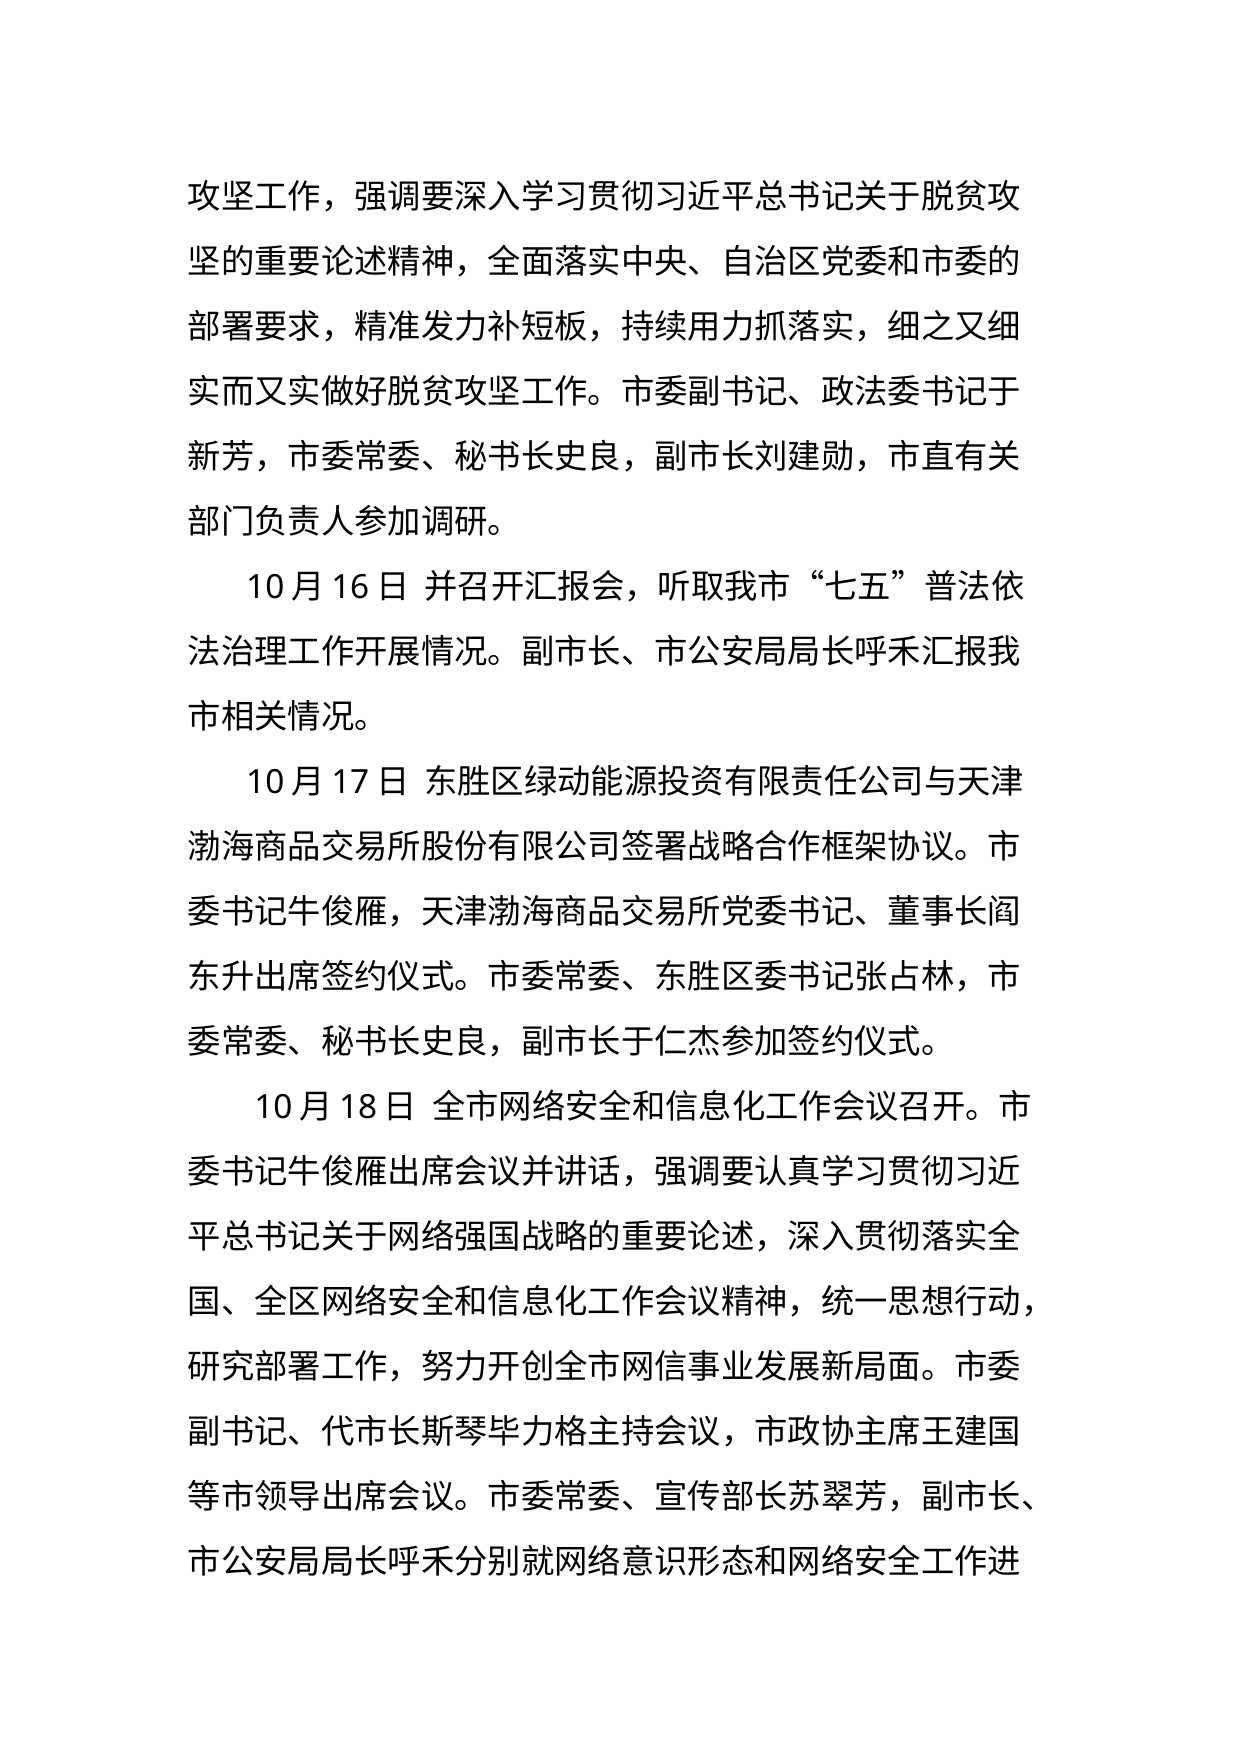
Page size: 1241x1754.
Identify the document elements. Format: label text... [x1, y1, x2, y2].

text 10月17日 东胜区绿动能源投资有限责任公司与天津渤海商品交易所股份有限公司签署战略合作框架协议。市委书记牛俊雁，天津渤海商品交易所党委书记、董事长阎东升出席签约仪式。市委常委、东胜区委书记张占林，市委常委、秘书长史良，副市长于仁杰参加签约仪式。 [187, 747, 1053, 1072]
text 10月16日 并召开汇报会，听取我市“七五”普法依法治理工作开展情况。副市长、市公安局局长呼禾汇报我市相关情况。 [187, 552, 1053, 747]
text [187, 162, 1053, 552]
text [187, 1072, 1053, 1592]
